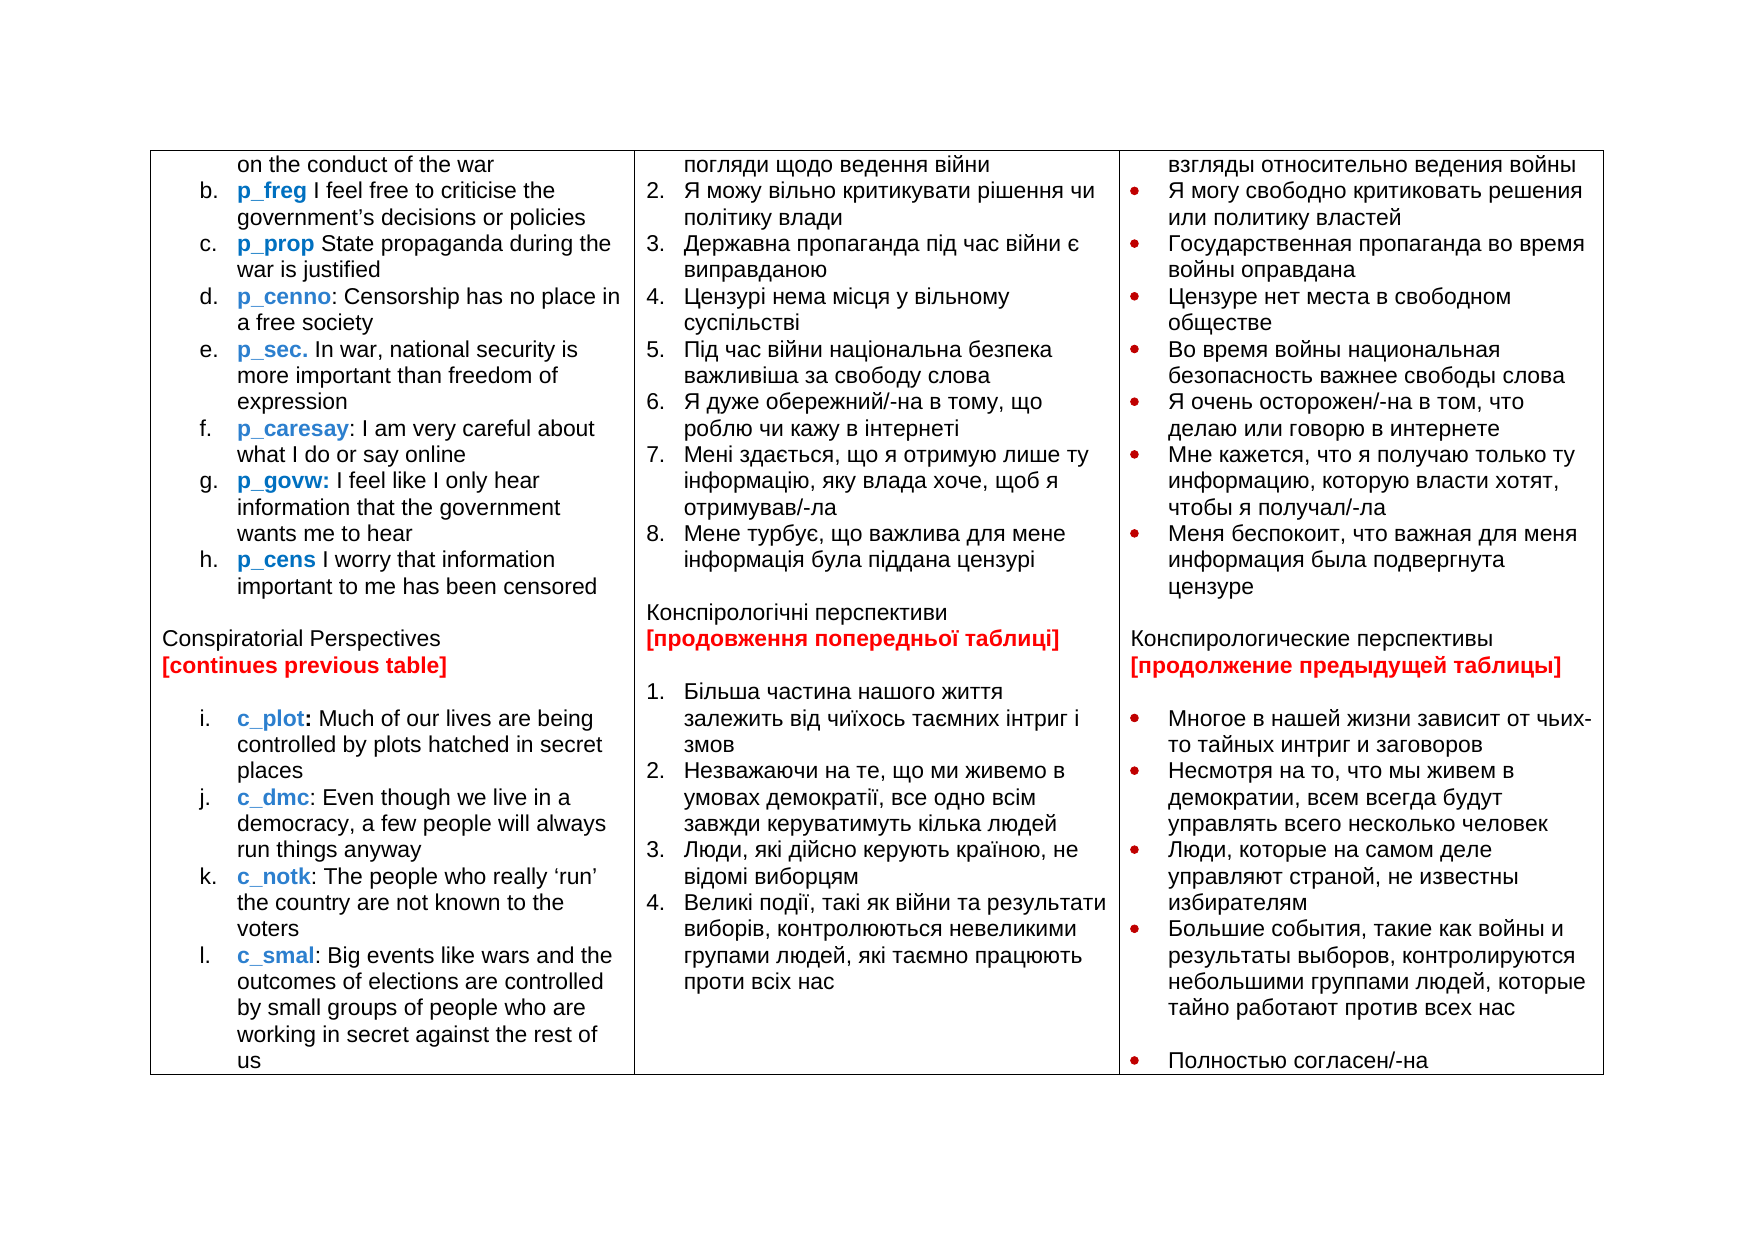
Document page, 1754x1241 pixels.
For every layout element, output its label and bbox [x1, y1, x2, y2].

table_cell [151, 151, 634, 1073]
table_cell [1120, 151, 1603, 1073]
table_cell [635, 151, 1119, 1073]
